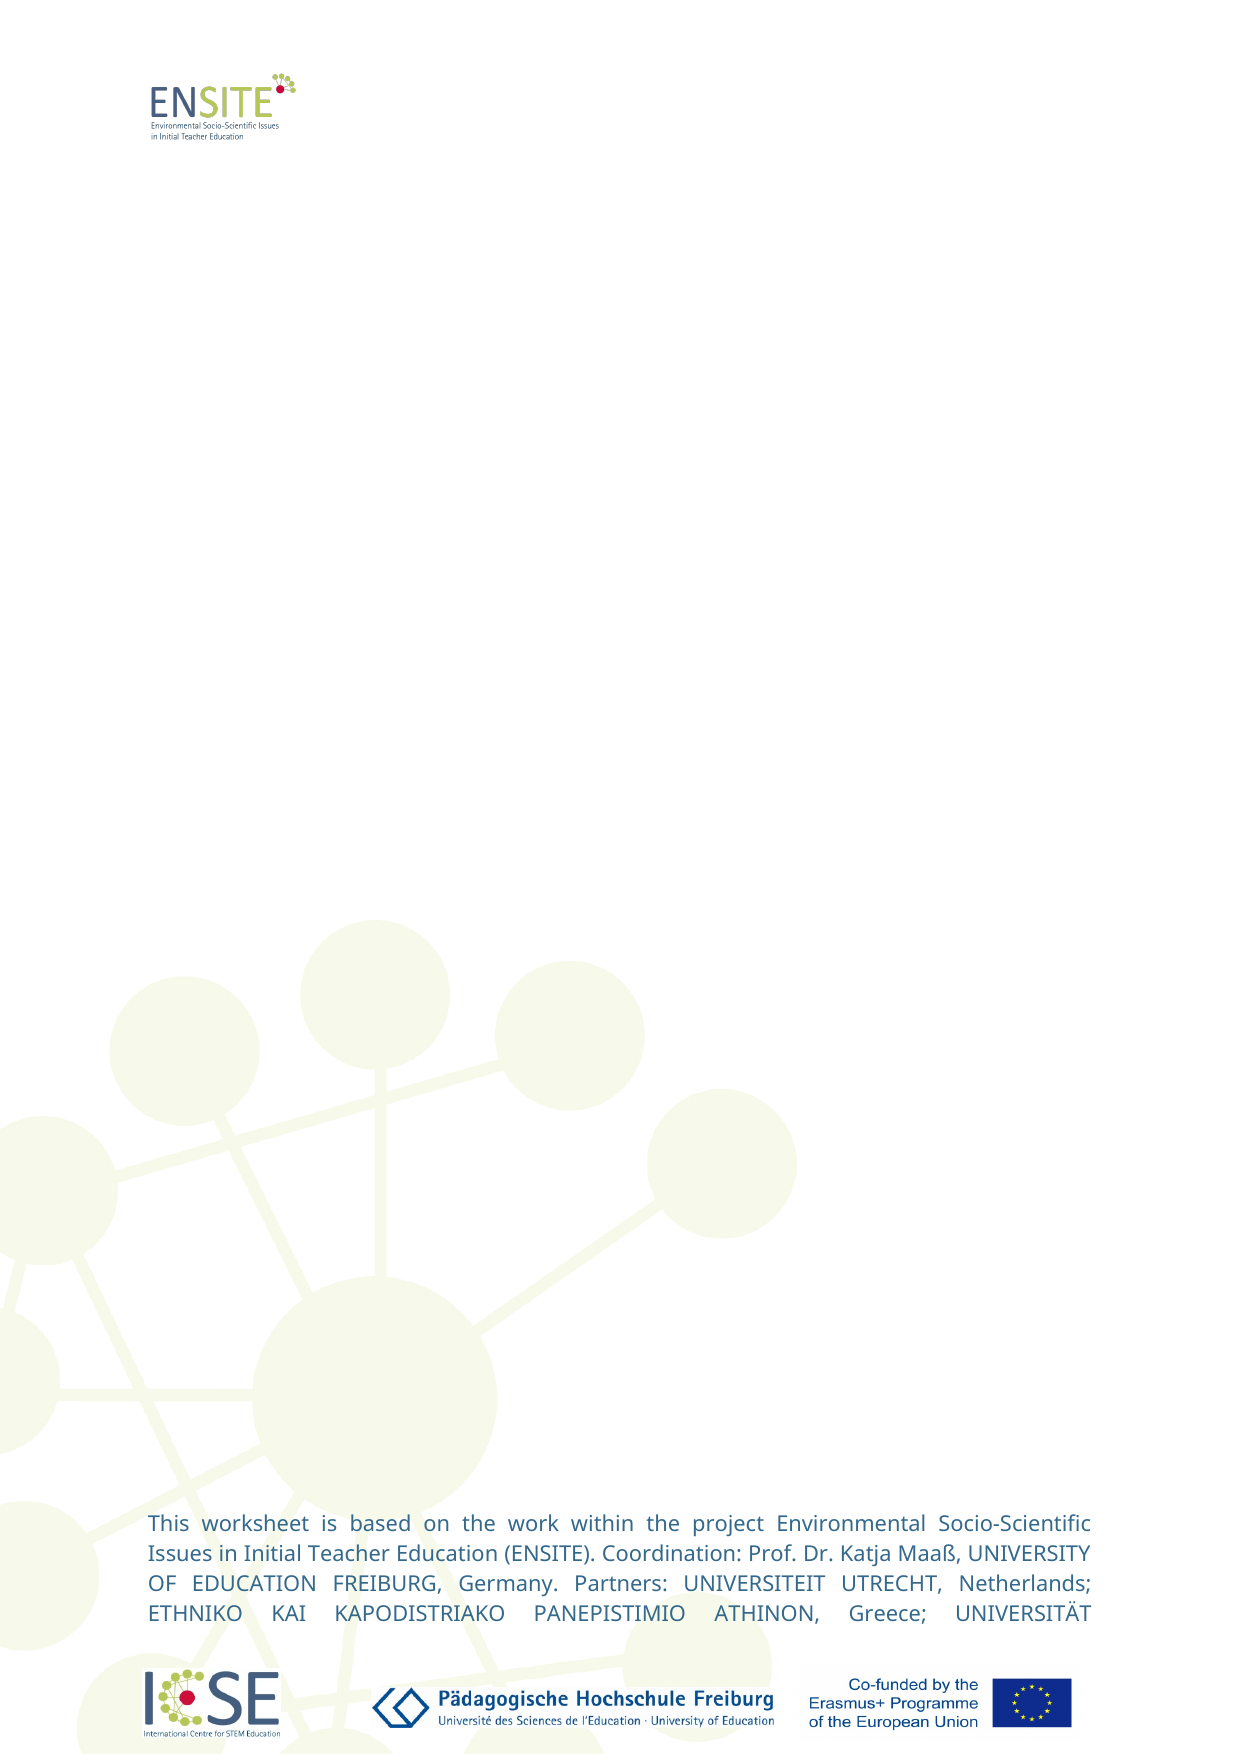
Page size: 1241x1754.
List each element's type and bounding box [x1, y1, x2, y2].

text [148, 1508, 1092, 1628]
picture [147, 73, 296, 140]
picture [0, 901, 1085, 1754]
